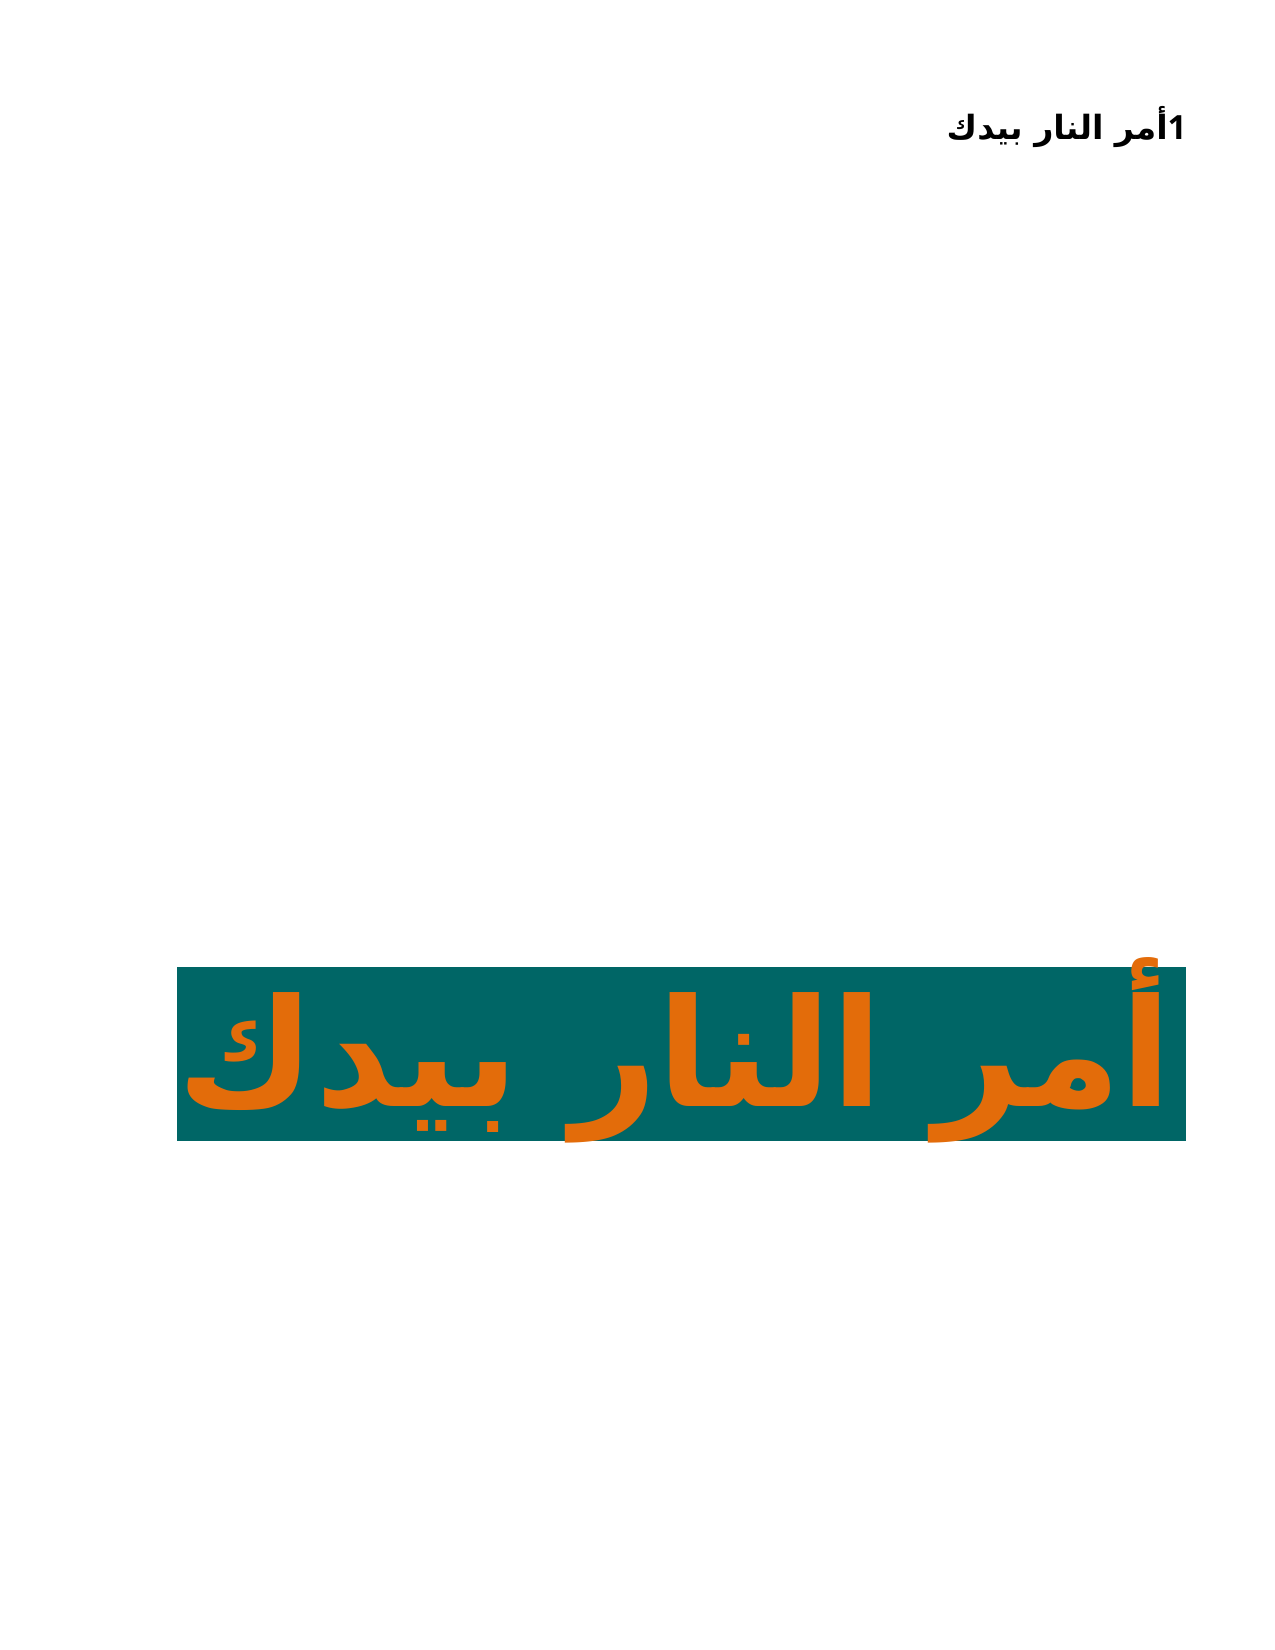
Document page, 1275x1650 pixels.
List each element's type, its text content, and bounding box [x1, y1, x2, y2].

text أمر النار بيدك [177, 967, 1186, 1141]
